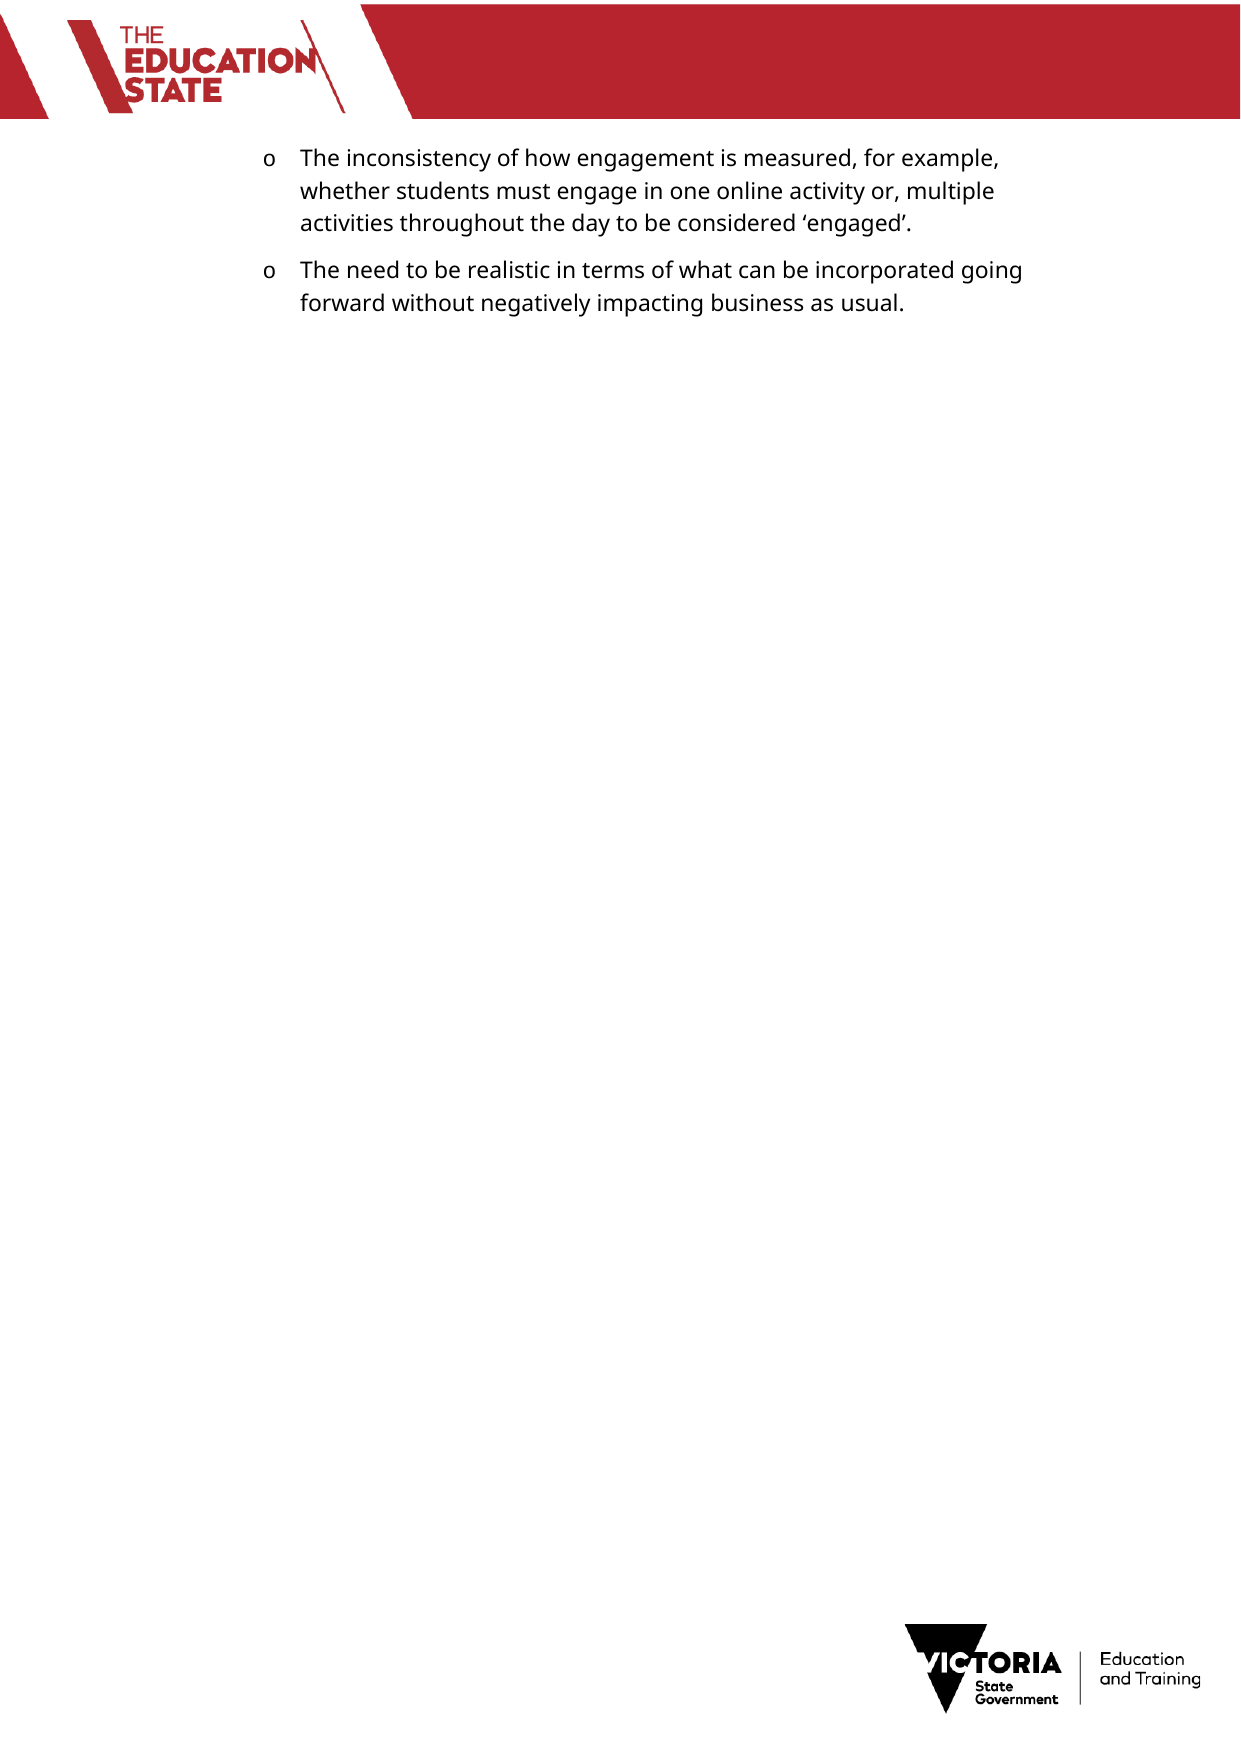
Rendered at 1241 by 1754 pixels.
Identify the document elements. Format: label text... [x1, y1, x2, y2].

list The inconsistency of how engagement is measured, for example, whether students must engage in one online activity or, multiple activities throughout the day to be considered ‘engaged’. [262, 142, 1064, 239]
list The need to be realistic in terms of what can be incorporated going forward without negatively impacting business as usual. [262, 253, 1074, 318]
picture [0, 4, 1241, 119]
picture [904, 1624, 1200, 1714]
